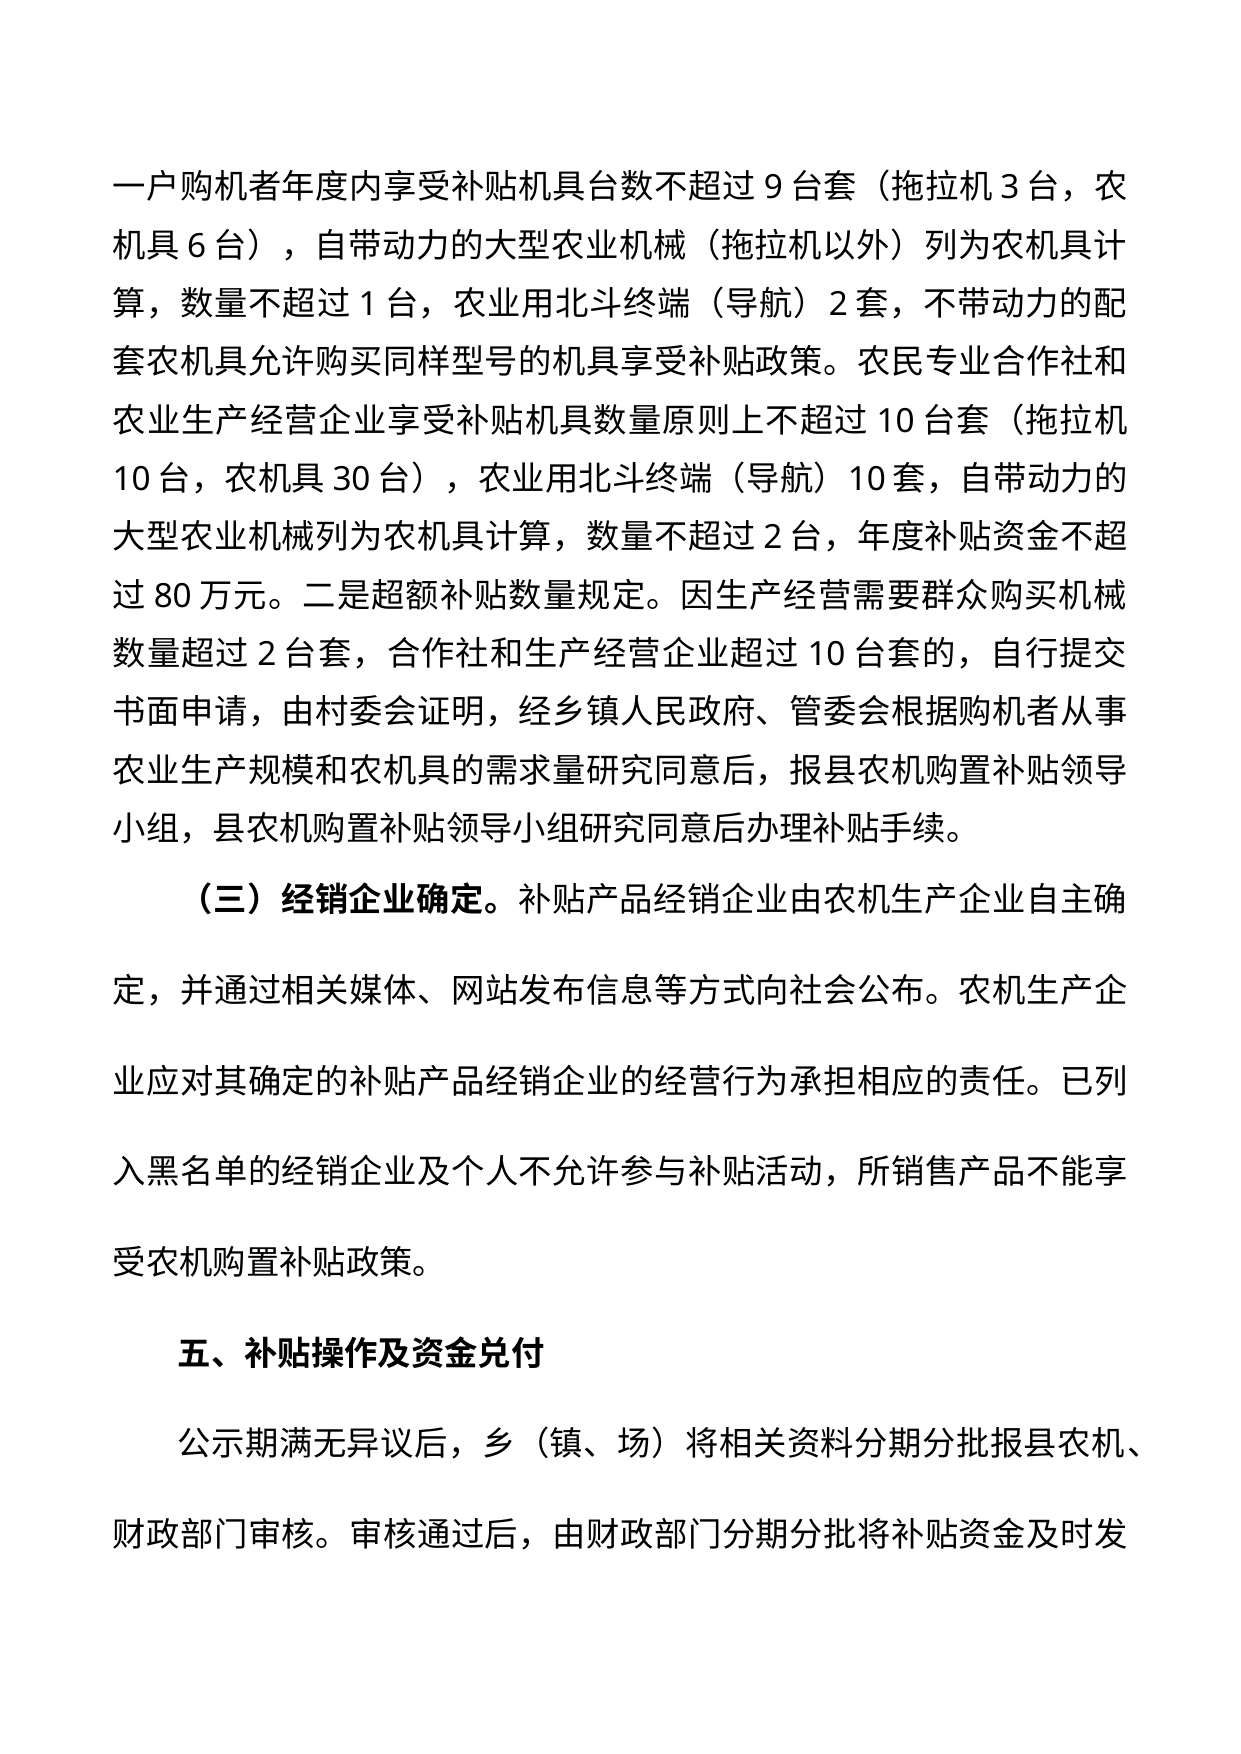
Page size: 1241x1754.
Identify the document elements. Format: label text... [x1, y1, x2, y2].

text 五、补贴操作及资金兑付 [112, 1305, 1128, 1396]
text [112, 152, 1128, 852]
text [112, 1396, 1128, 1577]
text （三）经销企业确定。补贴产品经销企业由农机生产企业自主确定，并通过相关媒体、网站发布信息等方式向社会公布。农机生产企业应对其确定的补贴产品经销企业的经营行为承担相应的责任。已列入黑名单的经销企业及个人不允许参与补贴活动，所销售产品不能享受农机购置补贴政策。 [112, 852, 1128, 1305]
